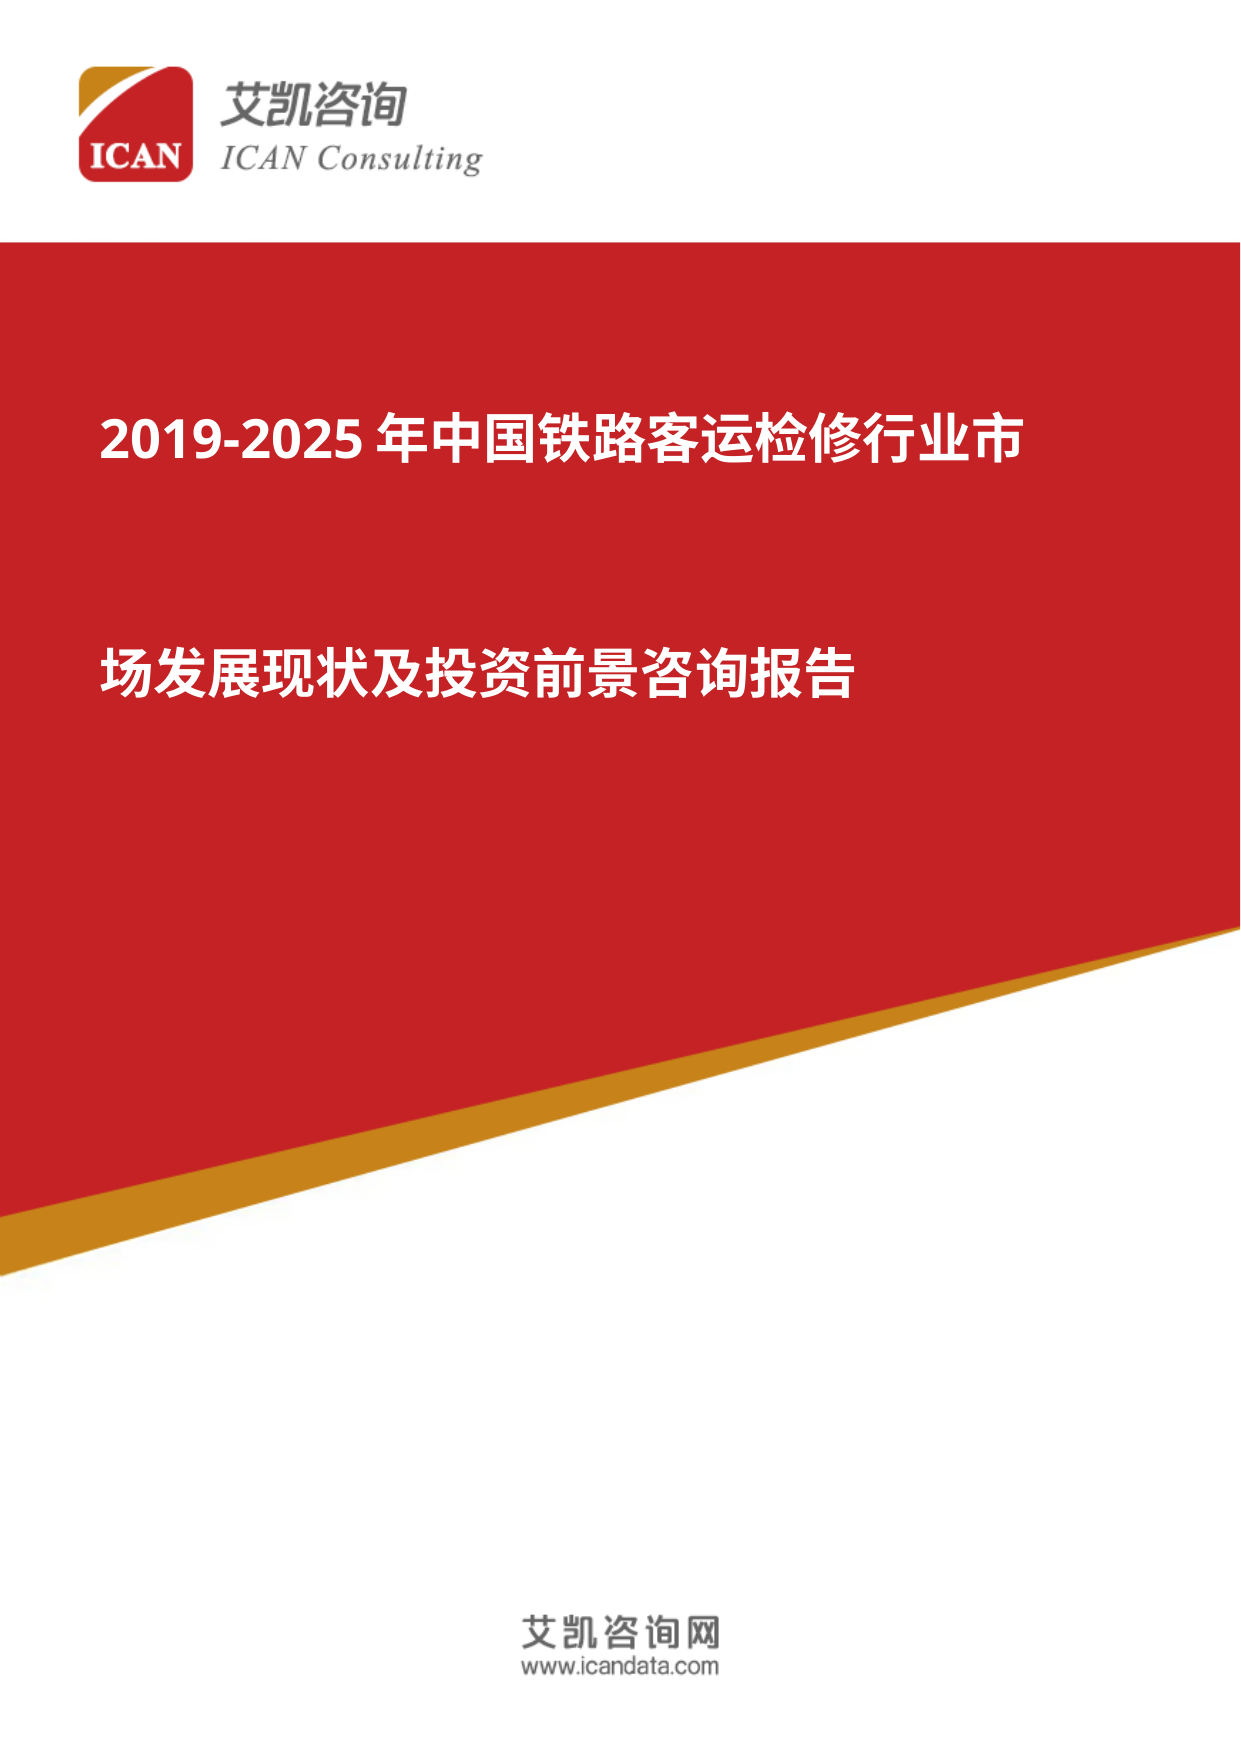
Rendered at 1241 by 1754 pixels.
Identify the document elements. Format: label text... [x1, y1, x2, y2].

subtitle 2019-2025年中国铁路客运检修行业市场发展现状及投资前景咨询报告 [99, 386, 1053, 718]
picture [0, 5, 1241, 1754]
